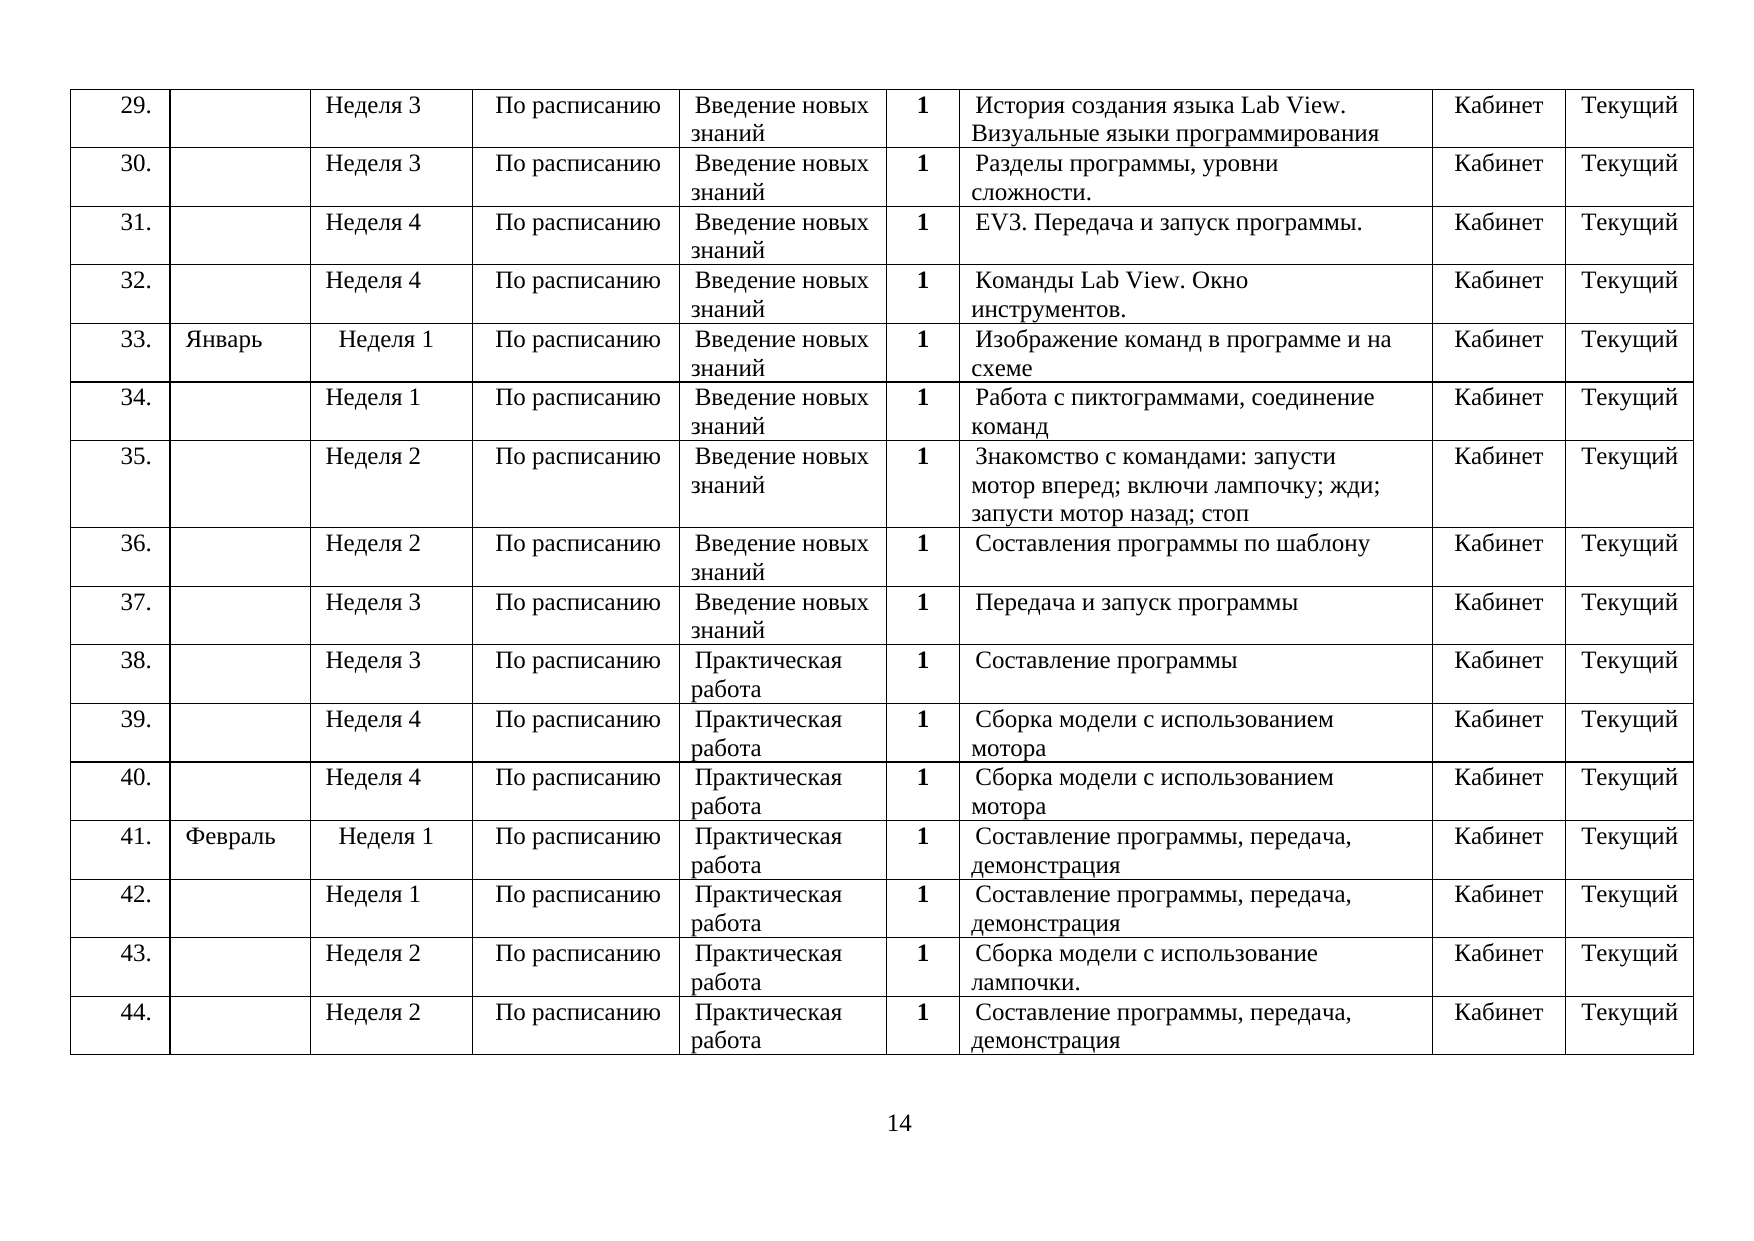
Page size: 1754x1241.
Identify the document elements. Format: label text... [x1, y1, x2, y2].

table_cell [171, 880, 310, 937]
table_cell Неделя 1 [311, 880, 472, 937]
table_cell 1 [887, 148, 959, 206]
table_cell 1 [887, 207, 959, 264]
table_cell По расписанию [473, 90, 679, 147]
table_cell Неделя 4 [311, 265, 472, 323]
table_cell По расписанию [473, 763, 679, 820]
table_cell Введение новых знаний [680, 265, 886, 323]
table_cell [71, 441, 169, 527]
table_cell [171, 645, 310, 703]
table_cell [71, 645, 169, 703]
table_cell Передача и запуск программы [960, 587, 1432, 644]
table_cell [71, 997, 169, 1054]
table_cell Составление программы, передача, демонстрация [960, 997, 1432, 1054]
table_cell 1 [887, 441, 959, 527]
table_cell Текущий [1566, 528, 1693, 586]
table_cell Изображение команд в программе и на схеме [960, 324, 1432, 381]
table_cell [71, 148, 169, 206]
table_cell Кабинет [1433, 441, 1565, 527]
table_cell [171, 938, 310, 996]
table_cell Кабинет [1433, 880, 1565, 937]
table_cell Кабинет [1433, 938, 1565, 996]
table_cell Работа с пиктограммами, соединение команд [960, 383, 1432, 440]
table_cell [71, 90, 169, 147]
table_cell По расписанию [473, 704, 679, 761]
table_cell 1 [887, 938, 959, 996]
table_cell Текущий [1566, 90, 1693, 147]
table_cell [71, 763, 169, 820]
table_cell Неделя 3 [311, 148, 472, 206]
table_cell [171, 997, 310, 1054]
table_cell Текущий [1566, 207, 1693, 264]
table_cell По расписанию [473, 645, 679, 703]
table_cell Неделя 1 [311, 324, 472, 381]
table_cell Сборка модели с использование лампочки. [960, 938, 1432, 996]
table_cell [171, 704, 310, 761]
table_cell Введение новых знаний [680, 324, 886, 381]
table_cell Практическая работа [680, 997, 886, 1054]
table_cell 1 [887, 383, 959, 440]
table_cell По расписанию [473, 324, 679, 381]
table_cell 1 [887, 821, 959, 878]
table_cell Практическая работа [680, 880, 886, 937]
table_cell Январь [171, 324, 310, 381]
table_cell Команды Lab View. Окно инструментов. [960, 265, 1432, 323]
table_cell 1 [887, 880, 959, 937]
table_cell По расписанию [473, 997, 679, 1054]
table_cell Неделя 4 [311, 207, 472, 264]
table_cell [171, 528, 310, 586]
table_cell По расписанию [473, 441, 679, 527]
table_cell Неделя 1 [311, 383, 472, 440]
table_cell Неделя 3 [311, 90, 472, 147]
table_cell Практическая работа [680, 645, 886, 703]
table_cell Введение новых знаний [680, 148, 886, 206]
table_cell Кабинет [1433, 324, 1565, 381]
table_cell Неделя 2 [311, 528, 472, 586]
table_cell По расписанию [473, 265, 679, 323]
table_cell 1 [887, 763, 959, 820]
table_cell Текущий [1566, 383, 1693, 440]
table_cell По расписанию [473, 383, 679, 440]
table_cell 1 [887, 704, 959, 761]
table_cell [71, 528, 169, 586]
table_cell Кабинет [1433, 645, 1565, 703]
table_cell Текущий [1566, 587, 1693, 644]
table_cell Практическая работа [680, 763, 886, 820]
table_cell Практическая работа [680, 938, 886, 996]
table_cell Кабинет [1433, 148, 1565, 206]
table_cell По расписанию [473, 207, 679, 264]
table_cell По расписанию [473, 938, 679, 996]
table_cell Кабинет [1433, 528, 1565, 586]
table_cell [171, 90, 310, 147]
table_cell [71, 587, 169, 644]
table_cell 1 [887, 324, 959, 381]
table_cell Текущий [1566, 265, 1693, 323]
table_cell Текущий [1566, 324, 1693, 381]
table_cell Кабинет [1433, 704, 1565, 761]
table_cell [71, 383, 169, 440]
table_cell Кабинет [1433, 821, 1565, 878]
table_cell По расписанию [473, 148, 679, 206]
table_cell По расписанию [473, 880, 679, 937]
table_cell Текущий [1566, 441, 1693, 527]
table_cell Сборка модели с использованием мотора [960, 704, 1432, 761]
table_cell По расписанию [473, 821, 679, 878]
table_cell Кабинет [1433, 207, 1565, 264]
table_cell Кабинет [1433, 763, 1565, 820]
table_cell Текущий [1566, 997, 1693, 1054]
table_cell Неделя 2 [311, 997, 472, 1054]
table_cell 1 [887, 997, 959, 1054]
table_cell Составление программы, передача, демонстрация [960, 821, 1432, 878]
table_cell Текущий [1566, 148, 1693, 206]
table_cell История создания языка Lab View. Визуальные языки программирования [960, 90, 1432, 147]
table_cell [171, 207, 310, 264]
table_cell Введение новых знаний [680, 90, 886, 147]
table_cell Составление программы, передача, демонстрация [960, 880, 1432, 937]
table_cell Неделя 1 [311, 821, 472, 878]
table_cell Неделя 4 [311, 704, 472, 761]
table_cell 1 [887, 528, 959, 586]
table_cell Кабинет [1433, 383, 1565, 440]
table_cell Введение новых знаний [680, 207, 886, 264]
table_cell [171, 265, 310, 323]
table_cell Текущий [1566, 880, 1693, 937]
table_cell [171, 587, 310, 644]
table_cell [71, 821, 169, 878]
table_cell Неделя 2 [311, 441, 472, 527]
table_cell Введение новых знаний [680, 383, 886, 440]
table_cell 1 [887, 265, 959, 323]
table_cell [71, 207, 169, 264]
table_cell Знакомство с командами: запусти мотор вперед; включи лампочку; жди; запусти мотор назад; стоп [960, 441, 1432, 527]
table_cell Практическая работа [680, 821, 886, 878]
table_cell Кабинет [1433, 587, 1565, 644]
table_cell Текущий [1566, 704, 1693, 761]
table_cell [171, 441, 310, 527]
table_cell [171, 383, 310, 440]
table_cell Текущий [1566, 645, 1693, 703]
table_cell 1 [887, 587, 959, 644]
table_cell Февраль [171, 821, 310, 878]
table_cell [71, 880, 169, 937]
table_cell [71, 324, 169, 381]
table_cell Неделя 4 [311, 763, 472, 820]
table_cell Составление программы [960, 645, 1432, 703]
table_cell Неделя 3 [311, 587, 472, 644]
table_cell 1 [887, 645, 959, 703]
table_cell Сборка модели с использованием мотора [960, 763, 1432, 820]
table_cell Кабинет [1433, 265, 1565, 323]
table_cell EV3. Передача и запуск программы. [960, 207, 1432, 264]
table_cell [171, 148, 310, 206]
table_cell Текущий [1566, 763, 1693, 820]
table_cell Введение новых знаний [680, 587, 886, 644]
table_cell По расписанию [473, 587, 679, 644]
table_cell По расписанию [473, 528, 679, 586]
table_cell 1 [887, 90, 959, 147]
table_cell Составления программы по шаблону [960, 528, 1432, 586]
table_cell Кабинет [1433, 90, 1565, 147]
table_cell [71, 938, 169, 996]
table_cell [171, 763, 310, 820]
table_cell Разделы программы, уровни сложности. [960, 148, 1432, 206]
table_cell Практическая работа [680, 704, 886, 761]
table_cell Кабинет [1433, 997, 1565, 1054]
table_cell Текущий [1566, 938, 1693, 996]
table_cell [71, 704, 169, 761]
table_cell Текущий [1566, 821, 1693, 878]
table_cell [71, 265, 169, 323]
table_cell Неделя 2 [311, 938, 472, 996]
table_cell Введение новых знаний [680, 441, 886, 527]
table_cell Неделя 3 [311, 645, 472, 703]
table_cell Введение новых знаний [680, 528, 886, 586]
